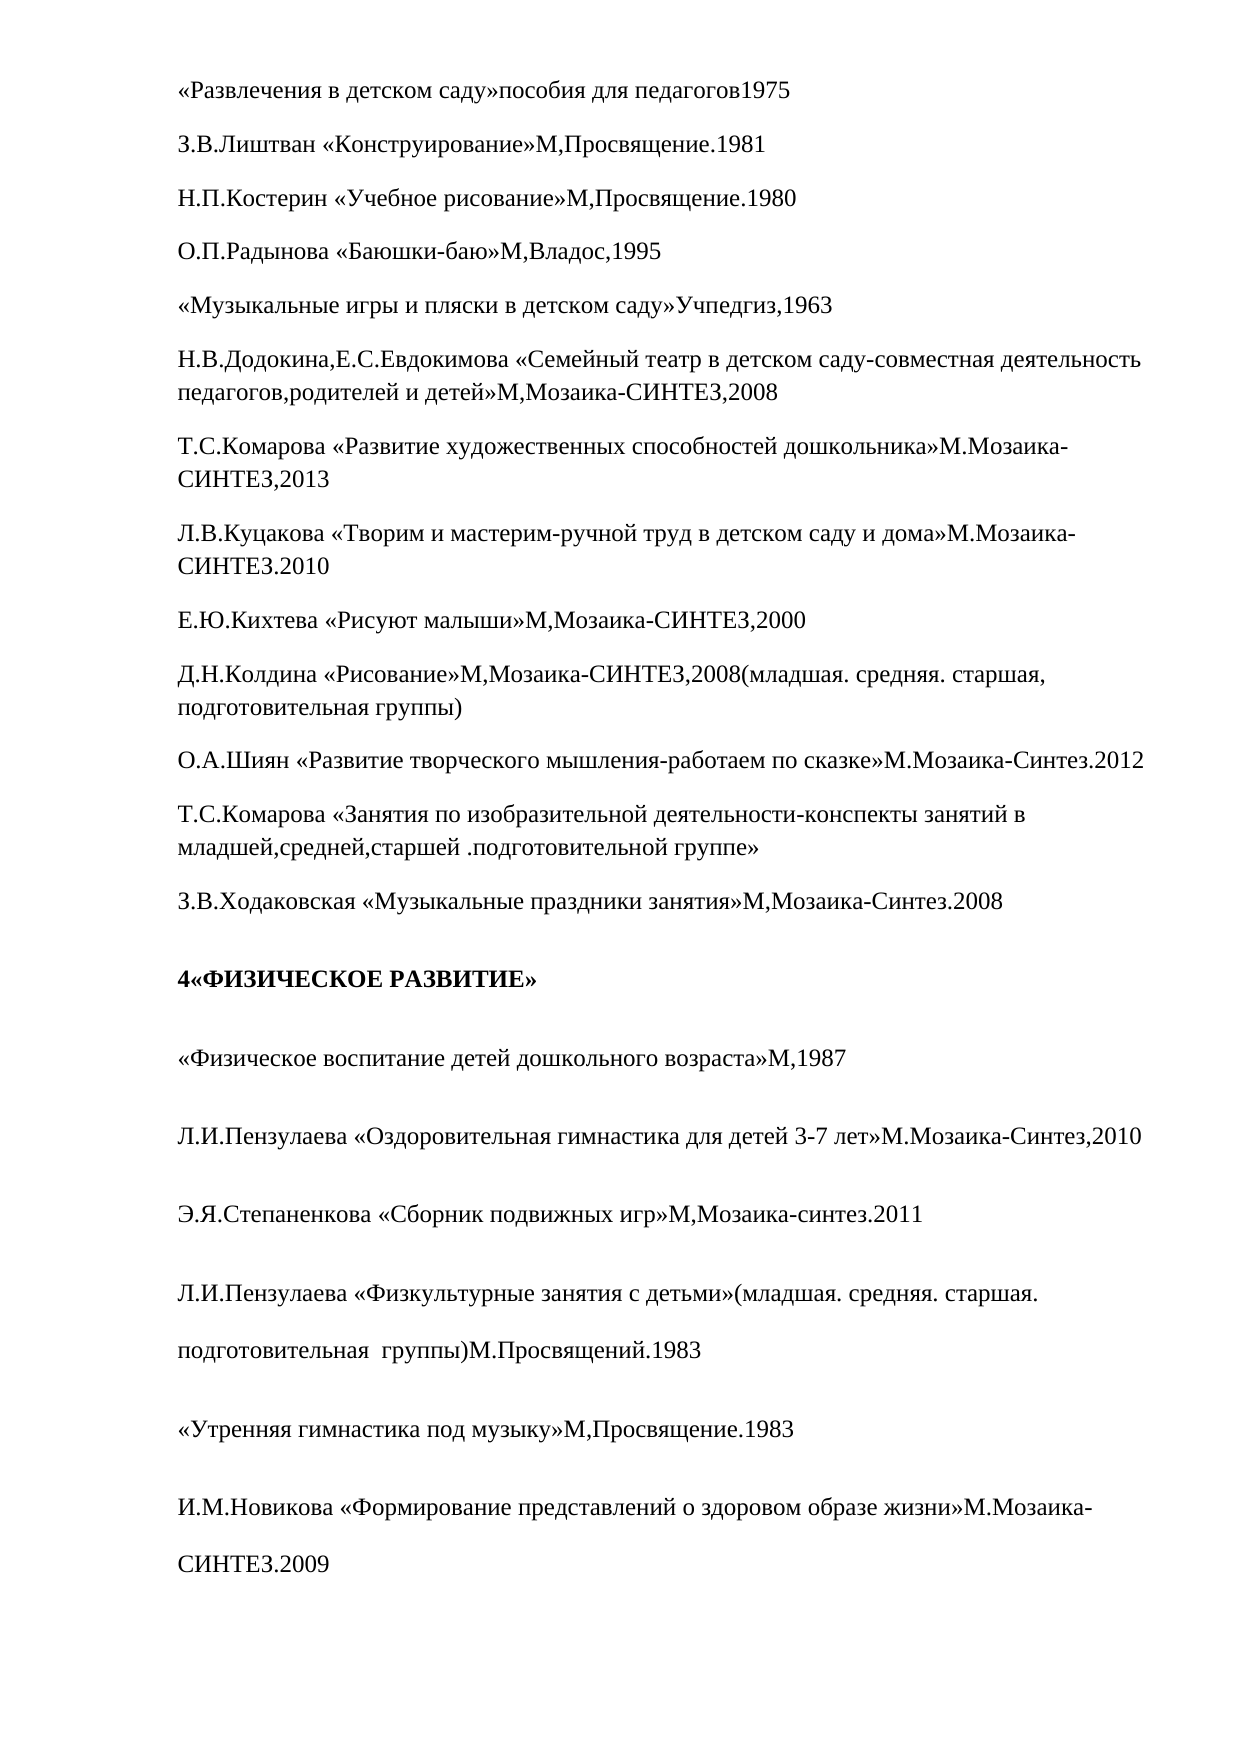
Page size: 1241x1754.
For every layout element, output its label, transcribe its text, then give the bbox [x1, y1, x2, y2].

text «Музыкальные игры и пляски в детском саду»Учпедгиз,1963 [177, 290, 1152, 319]
text «Развлечения в детском саду»пособия для педагогов1975 [177, 75, 1152, 104]
text З.В.Лиштван «Конструирование»М,Просвящение.1981 [177, 129, 1152, 157]
text О.А.Шиян «Развитие творческого мышления-работаем по сказке»М.Мозаика-Синтез.2012 [177, 746, 1152, 774]
text И.М.Новикова «Формирование представлений о здоровом образе жизни»М.Мозаика-СИНТЕЗ.2009 [177, 1492, 1152, 1578]
text Е.Ю.Кихтева «Рисуют малыши»М,Мозаика-СИНТЕЗ,2000 [177, 605, 1152, 633]
text «Утренняя гимнастика под музыку»М,Просвящение.1983 [177, 1414, 1152, 1442]
text Н.В.Додокина,Е.С.Евдокимова «Семейный театр в детском саду-совместная деятельность педагогов,родителей и детей»М,Мозаика-СИНТЕЗ,2008 [177, 344, 1152, 406]
text Н.П.Костерин «Учебное рисование»М,Просвящение.1980 [177, 183, 1152, 211]
text З.В.Ходаковская «Музыкальные праздники занятия»М,Мозаика-Синтез.2008 [177, 886, 1152, 915]
text Т.С.Комарова «Развитие художественных способностей дошкольника»М.Мозаика-СИНТЕЗ,2013 [177, 431, 1152, 493]
text Л.И.Пензулаева «Физкультурные занятия с детьми»(младшая. средняя. старшая. подготовительная группы)М.Просвящений.1983 [177, 1278, 1152, 1364]
text Л.И.Пензулаева «Оздоровительная гимнастика для детей 3-7 лет»М.Мозаика-Синтез,2010 [177, 1121, 1152, 1150]
text «Физическое воспитание детей дошкольного возраста»М,1987 [177, 1043, 1152, 1072]
text О.П.Радынова «Баюшки-баю»М,Владос,1995 [177, 236, 1152, 265]
text Д.Н.Колдина «Рисование»М,Мозаика-СИНТЕЗ,2008(младшая. средняя. старшая, подготовительная группы) [177, 659, 1152, 720]
text 4«ФИЗИЧЕСКОЕ РАЗВИТИЕ» [177, 964, 1152, 993]
text Т.С.Комарова «Занятия по изобразительной деятельности-конспекты занятий в младшей,средней,старшей .подготовительной группе» [177, 799, 1152, 861]
text Л.В.Куцакова «Творим и мастерим-ручной труд в детском саду и дома»М.Мозаика-СИНТЕЗ.2010 [177, 518, 1152, 580]
text Э.Я.Степаненкова «Сборник подвижных игр»М,Мозаика-синтез.2011 [177, 1199, 1152, 1228]
